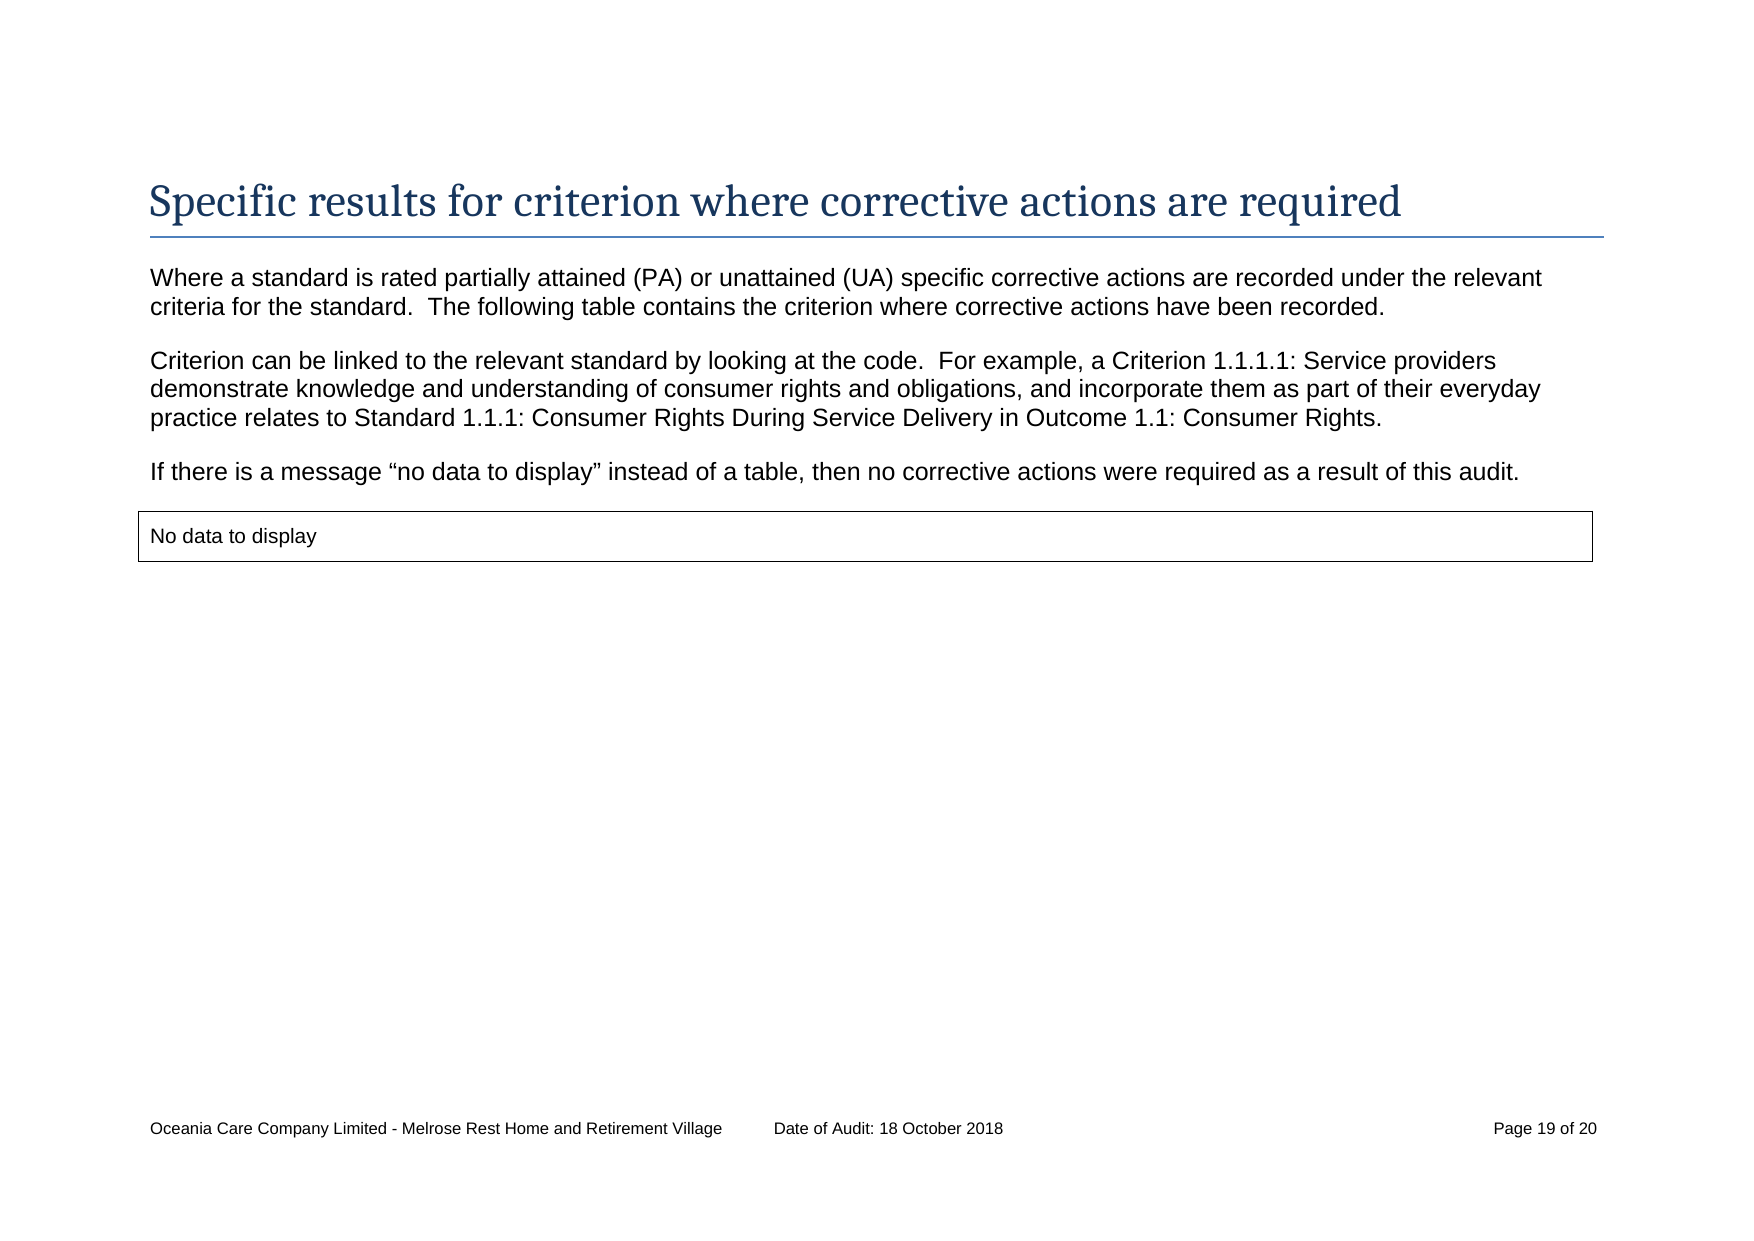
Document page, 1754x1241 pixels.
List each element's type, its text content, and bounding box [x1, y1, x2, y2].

subtitle Specific results for criterion where corrective actions are required [150, 175, 1604, 236]
text Criterion can be linked to the relevant standard by looking at the code. For example, a Criterion 1.1.1.1: Service providers demonstrate knowledge and understanding of consumer rights and obligations, and incorporate them as part of their everyday practice relates to Standard 1.1.1: Consumer Rights During Service Delivery in Outcome 1.1: Consumer Rights. [150, 346, 1604, 432]
text If there is a message “no data to display” instead of a table, then no corrective actions were required as a result of this audit. [150, 457, 1604, 486]
table_header No data to display [139, 512, 1592, 561]
text Where a standard is rated partially attained (PA) or unattained (UA) specific corrective actions are recorded under the relevant criteria for the standard. The following table contains the criterion where corrective actions have been recorded. [150, 263, 1604, 321]
